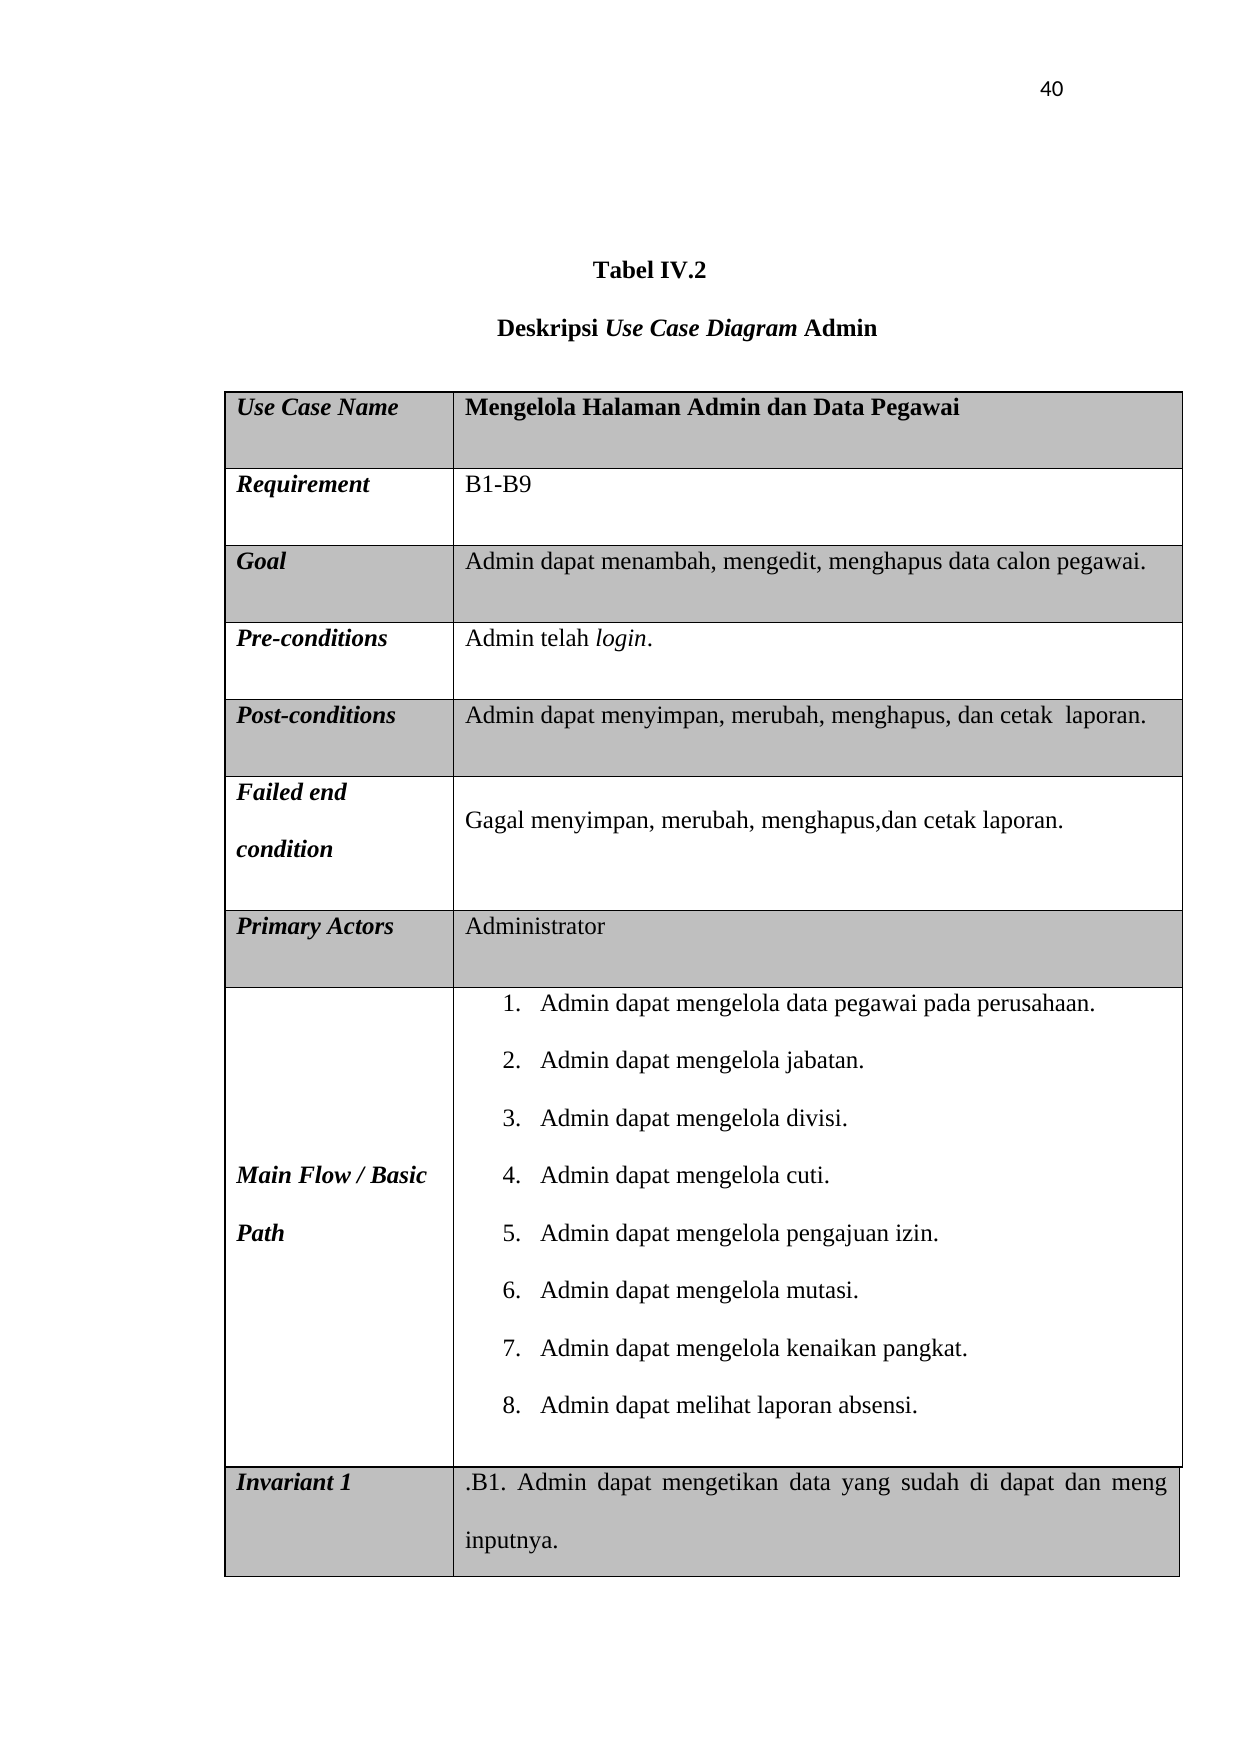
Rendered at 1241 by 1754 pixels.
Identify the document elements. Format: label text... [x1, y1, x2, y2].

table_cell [454, 1468, 1179, 1576]
text Tabel IV.2 [236, 256, 1063, 284]
table_cell Main Flow / Basic Path [226, 988, 453, 1466]
list Deskripsi Use Case Diagram Admin [311, 313, 1063, 342]
table_cell Administrator [454, 911, 1182, 987]
table_cell Admin telah login. [454, 623, 1182, 699]
table_header Use Case Name [226, 393, 453, 468]
table_cell Requirement [226, 469, 453, 545]
table_cell Invariant 1 [226, 1468, 453, 1576]
table_cell Post-conditions [226, 700, 453, 776]
table_cell Admin dapat mengelola data pegawai pada perusahaan. Admin dapat mengelola jabatan. Admin dapat mengelola divisi. Admin dapat mengelola cuti. Admin dapat mengelola pengajuan izin. Admin dapat mengelola mutasi. Admin dapat mengelola kenaikan pangkat. Admin dapat melihat laporan absensi. [454, 988, 1182, 1466]
table_cell Pre-conditions [226, 623, 453, 699]
table_header Mengelola Halaman Admin dan Data Pegawai [454, 393, 1182, 468]
table_cell B1-B9 [454, 469, 1182, 545]
table_cell Goal [226, 546, 453, 622]
table_cell Gagal menyimpan, merubah, menghapus,dan cetak laporan. [454, 777, 1182, 910]
table_cell Primary Actors [226, 911, 453, 987]
table_cell Admin dapat menyimpan, merubah, menghapus, dan cetak laporan. [454, 700, 1182, 776]
table_cell Failed end condition [226, 777, 453, 910]
table_cell Admin dapat menambah, mengedit, menghapus data calon pegawai. [454, 546, 1182, 622]
